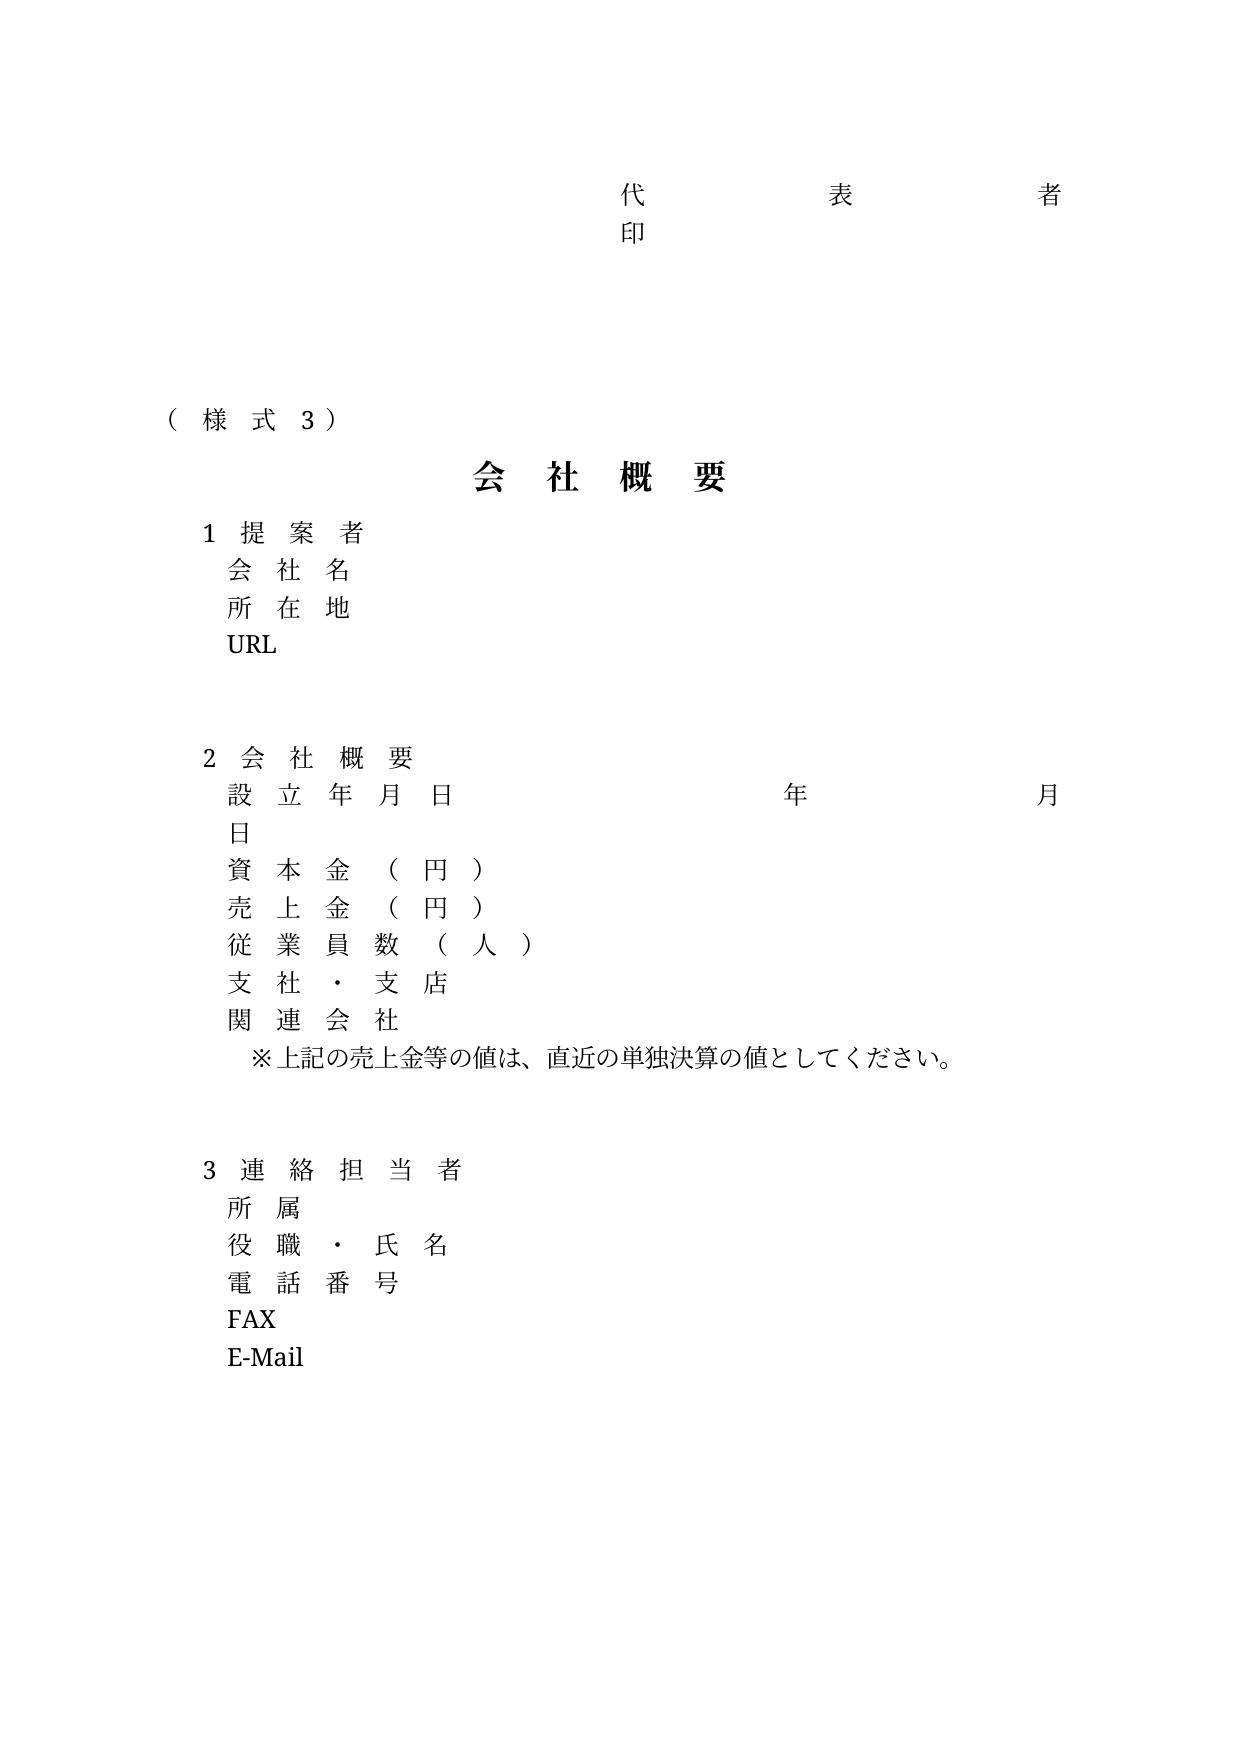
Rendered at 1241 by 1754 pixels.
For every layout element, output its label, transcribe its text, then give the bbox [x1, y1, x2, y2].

text 売上金（円） [209, 888, 1087, 925]
text 設立年月日 年 月 日 [209, 775, 1087, 850]
text 支社・支店 [209, 963, 1087, 1000]
text 会社概要 [153, 438, 1087, 513]
text 電話番号 [209, 1263, 1087, 1300]
text ※上記の売上金等の値は、直近の単独決算の値としてください。 [236, 1038, 1087, 1075]
text E-Mail [209, 1338, 1087, 1375]
text 所在地 [209, 588, 1087, 625]
text 2 会社概要 [178, 738, 1087, 775]
text 関連会社 [209, 1000, 1087, 1038]
text （様式3） [153, 400, 1087, 438]
text URL [209, 625, 1087, 663]
text 会社名 [209, 550, 1087, 588]
text 従業員数（人） [209, 925, 1087, 963]
text 所属 [209, 1188, 1087, 1225]
text 資本金（円） [209, 850, 1087, 888]
text 3 連絡担当者 [178, 1150, 1087, 1188]
text 代表者 印 [598, 175, 1087, 250]
text 役職・氏名 [209, 1225, 1087, 1263]
text 1 提案者 [178, 513, 1087, 550]
text FAX [209, 1300, 1087, 1338]
